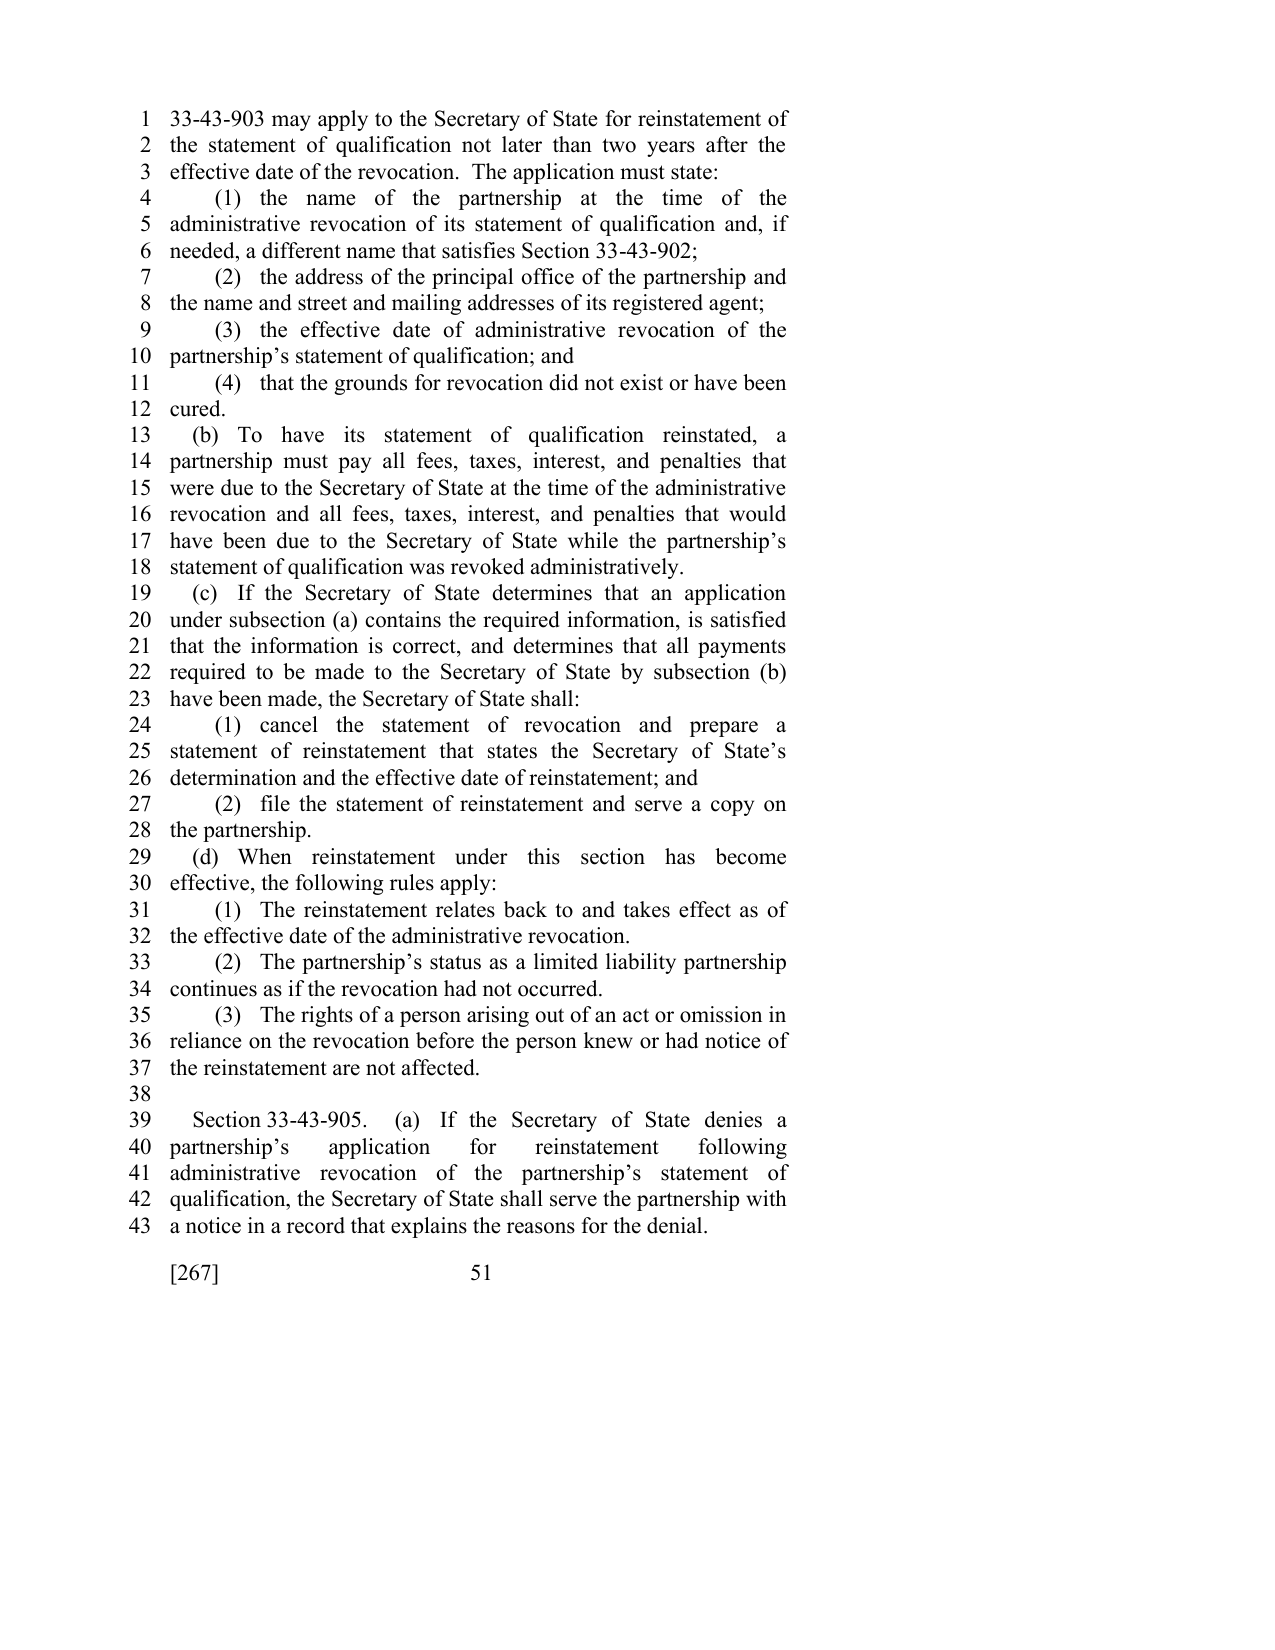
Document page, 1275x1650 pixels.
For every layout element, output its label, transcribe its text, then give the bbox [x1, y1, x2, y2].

text (3) The rights of a person arising out of an act or omission in reliance on the revocation before the person knew or had notice of the reinstatement are not affected. [169, 1001, 787, 1080]
text (b) To have its statement of qualification reinstated, a partnership must pay all fees, taxes, interest, and penalties that were due to the Secretary of State at the time of the administrative revocation and all fees, taxes, interest, and penalties that would have been due to the Secretary of State while the partnership’s statement of qualification was revoked administratively. [169, 421, 787, 579]
text Section 33-43-905. (a) If the Secretary of State denies a partnership’s application for reinstatement following administrative revocation of the partnership’s statement of qualification, the Secretary of State shall serve the partnership with a notice in a record that explains the reasons for the denial. [169, 1106, 787, 1238]
text (2) the address of the principal office of the partnership and the name and street and mailing addresses of its registered agent; [169, 263, 787, 316]
text (2) The partnership’s status as a limited liability partnership continues as if the revocation had not occurred. [169, 948, 787, 1001]
text (1) cancel the statement of revocation and prepare a statement of reinstatement that states the Secretary of State’s determination and the effective date of reinstatement; and [169, 711, 787, 790]
text (4) that the grounds for revocation did not exist or have been cured. [169, 368, 787, 421]
text (c) If the Secretary of State determines that an application under subsection (a) contains the required information, is satisfied that the information is correct, and determines that all payments required to be made to the Secretary of State by subsection (b) have been made, the Secretary of State shall: [169, 579, 787, 711]
text (1) The reinstatement relates back to and takes effect as of the effective date of the administrative revocation. [169, 896, 787, 948]
text (2) file the statement of reinstatement and serve a copy on the partnership. [169, 790, 787, 843]
text (1) the name of the partnership at the time of the administrative revocation of its statement of qualification and, if needed, a different name that satisfies Section 33-43-902; [169, 184, 787, 263]
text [169, 105, 787, 184]
text (d) When reinstatement under this section has become effective, the following rules apply: [169, 843, 787, 896]
text (3) the effective date of administrative revocation of the partnership’s statement of qualification; and [169, 316, 787, 368]
